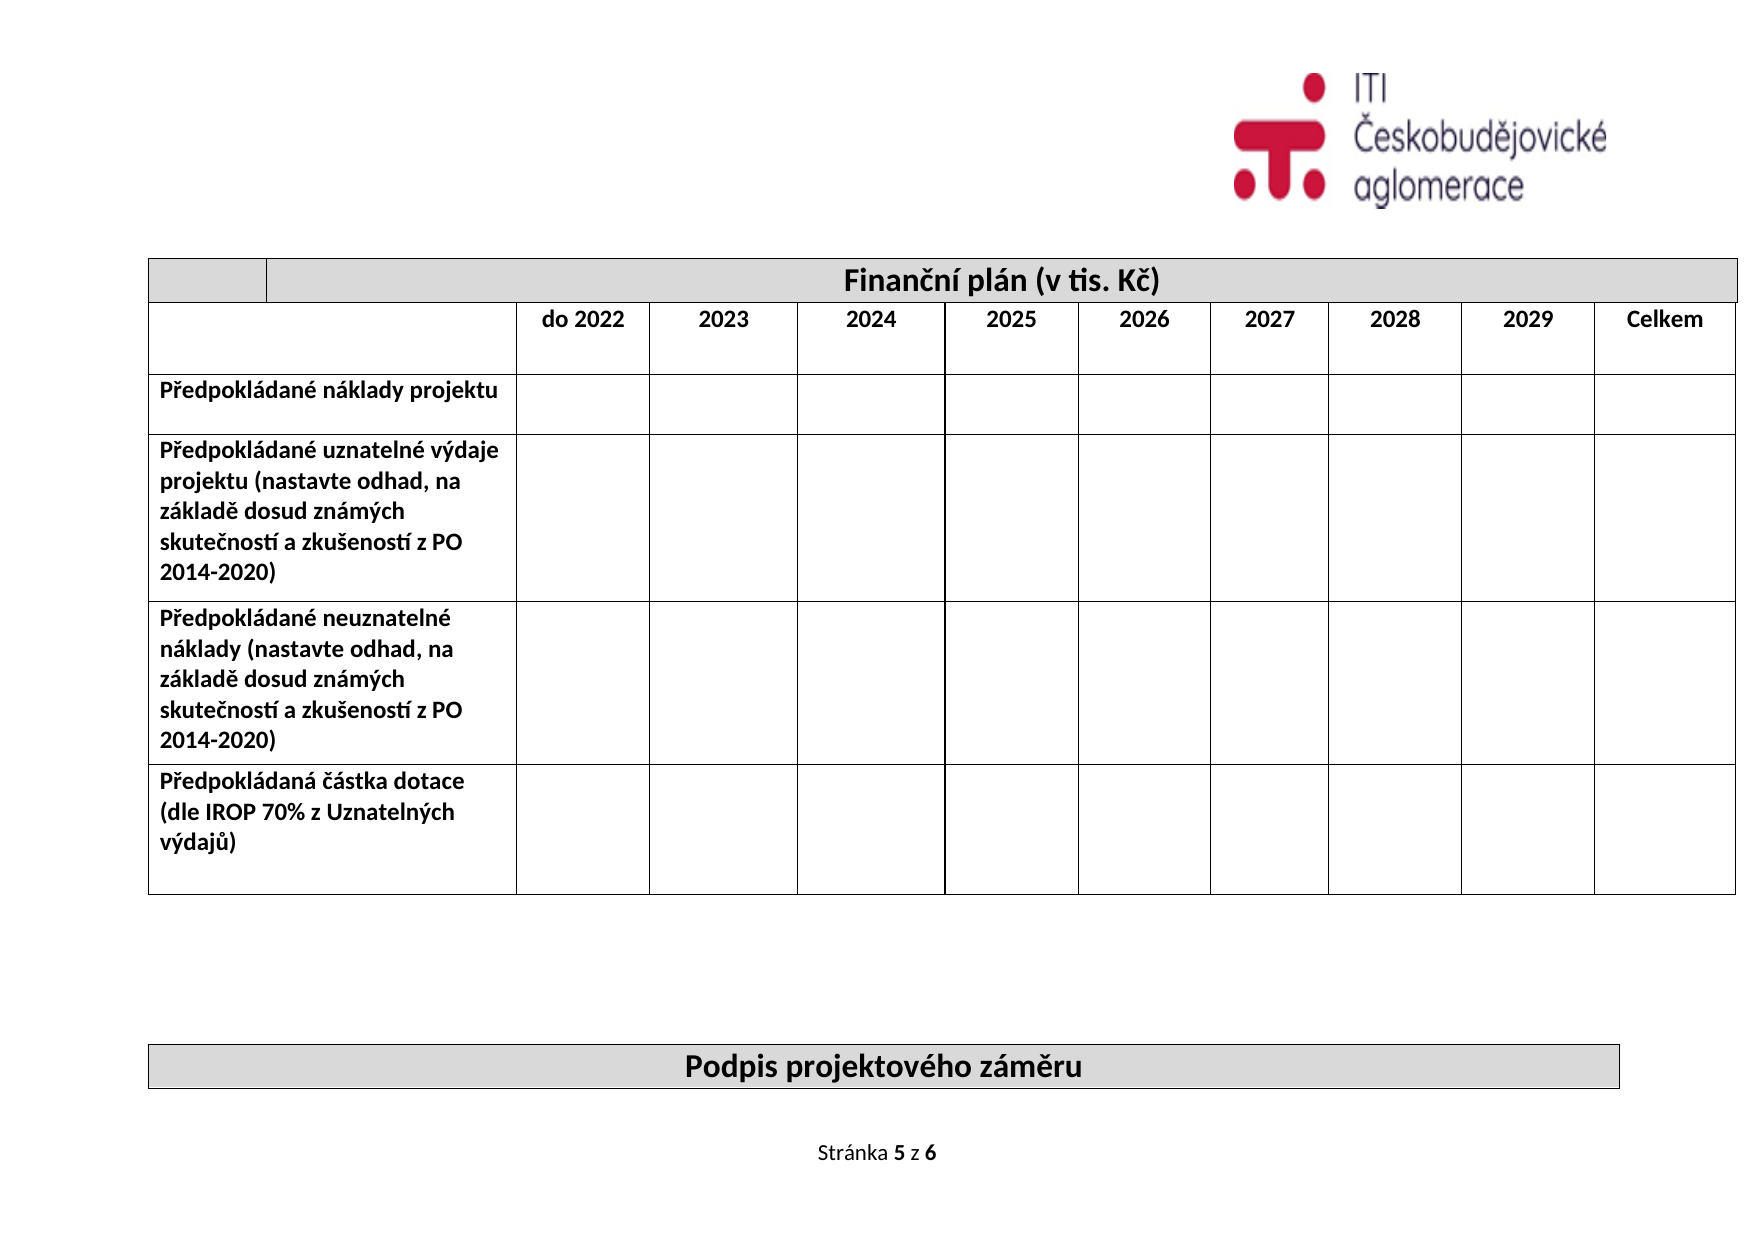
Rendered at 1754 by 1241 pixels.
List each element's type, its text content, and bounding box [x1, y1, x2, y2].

table_cell [1079, 435, 1210, 601]
table_cell [517, 435, 649, 601]
table_cell [650, 765, 797, 894]
table_cell [1329, 765, 1461, 894]
table_cell [1462, 602, 1594, 764]
table_cell [798, 435, 944, 601]
table_cell [946, 602, 1078, 764]
table_cell [946, 435, 1078, 601]
table_cell [798, 602, 944, 764]
table_cell Předpokládané neuznatelné náklady (nastavte odhad, na základě dosud známých skutečností a zkušeností z PO 2014-2020) [149, 602, 516, 764]
table_cell 2029 [1462, 303, 1594, 373]
table_cell [1211, 375, 1328, 433]
table_cell 2027 [1211, 303, 1328, 373]
table_cell [946, 375, 1078, 433]
table_cell 2023 [650, 303, 797, 373]
table_cell 2024 [798, 303, 944, 373]
table_cell [1595, 602, 1735, 764]
table_cell [1595, 435, 1735, 601]
table_cell [650, 602, 797, 764]
table_cell [517, 375, 649, 433]
table_cell [1329, 602, 1461, 764]
table_cell [1079, 602, 1210, 764]
table_cell [1462, 375, 1594, 433]
table_cell [1211, 602, 1328, 764]
table_cell [1211, 435, 1328, 601]
table_cell [1462, 765, 1594, 894]
picture [1234, 73, 1607, 209]
table_header Podpis projektového záměru [149, 1045, 1619, 1087]
table_cell [1211, 765, 1328, 894]
table_cell [798, 375, 944, 433]
table_cell [1595, 375, 1735, 433]
table_cell [1462, 435, 1594, 601]
table_cell Předpokládané náklady projektu [149, 375, 516, 433]
table_cell do 2022 [517, 303, 649, 373]
table_cell [1079, 375, 1210, 433]
table_cell 2025 [946, 303, 1078, 373]
table_cell 2026 [1079, 303, 1210, 373]
table_cell [650, 375, 797, 433]
table_cell [149, 303, 516, 373]
table_cell Celkem [1595, 303, 1735, 373]
table_cell Předpokládaná částka dotace (dle IROP 70% z Uznatelných výdajů) [149, 765, 516, 894]
table_cell [946, 765, 1078, 894]
table_cell [1595, 765, 1735, 894]
table_cell [650, 435, 797, 601]
table_cell Předpokládané uznatelné výdaje projektu (nastavte odhad, na základě dosud známých skutečností a zkušeností z PO 2014-2020) [149, 435, 516, 601]
table_cell [517, 765, 649, 894]
table_header [149, 259, 266, 302]
table_cell [517, 602, 649, 764]
table_cell [1079, 765, 1210, 894]
table_cell 2028 [1329, 303, 1461, 373]
table_cell [1329, 375, 1461, 433]
table_cell [798, 765, 944, 894]
table_header Finanční plán (v tis. Kč) [267, 259, 1737, 302]
table_cell [1329, 435, 1461, 601]
